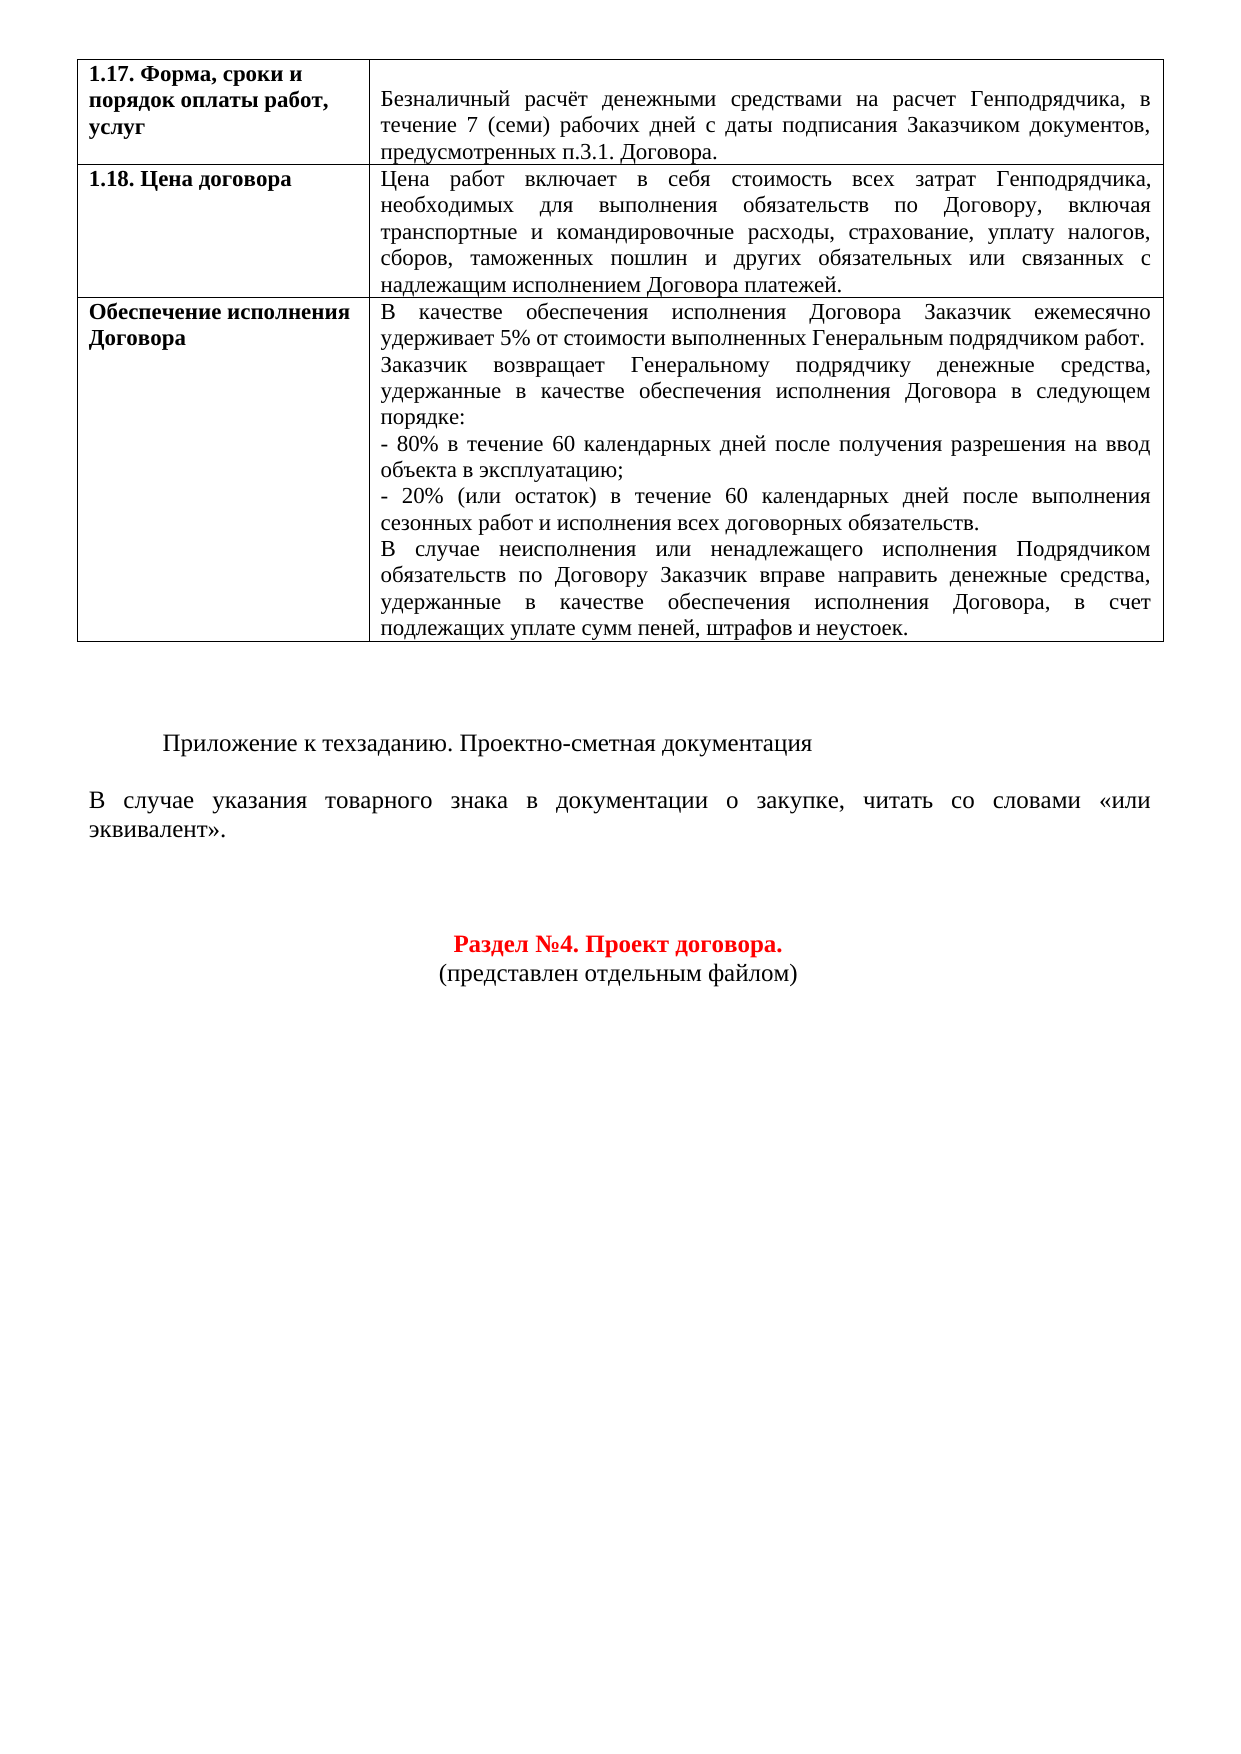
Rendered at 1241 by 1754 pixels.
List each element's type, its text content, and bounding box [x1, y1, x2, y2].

table_cell Цена работ включает в себя стоимость всех затрат Генподрядчика, необходимых для выполнения обязательств по Договору, включая транспортные и командировочные расходы, страхование, уплату налогов, сборов, таможенных пошлин и других обязательных или связанных с надлежащим исполнением Договора платежей. [370, 165, 1163, 297]
table_cell В качестве обеспечения исполнения Договора Заказчик ежемесячно удерживает 5% от стоимости выполненных Генеральным подрядчиком работ. Заказчик возвращает Генеральному подрядчику денежные средства, удержанные в качестве обеспечения исполнения Договора в следующем порядке: - 80% в течение 60 календарных дней после получения разрешения на ввод объекта в эксплуатацию; - 20% (или остаток) в течение 60 календарных дней после выполнения сезонных работ и исполнения всех договорных обязательств. В случае неисполнения или ненадлежащего исполнения Подрядчиком обязательств по Договору Заказчик вправе направить денежные средства, удержанные в качестве обеспечения исполнения Договора, в счет подлежащих уплате сумм пеней, штрафов и неустоек. [370, 298, 1163, 641]
text Приложение к техзаданию. Проектно-сметная документация [89, 728, 1147, 757]
table_cell Обеспечение исполнения Договора [78, 298, 369, 641]
text В случае указания товарного знака в документации о закупке, читать со словами «или эквивалент». [89, 785, 1152, 843]
table_cell Безналичный расчёт денежными средствами на расчет Генподрядчика, в течение 7 (семи) рабочих дней с даты подписания Заказчиком документов, предусмотренных п.3.1. Договора. [370, 60, 1163, 164]
table_cell 1.17. Форма, сроки и порядок оплаты работ, услуг [78, 60, 369, 164]
text (представлен отдельным файлом) [89, 958, 1147, 987]
text Раздел №4. Проект договора. [89, 929, 1147, 958]
table_cell 1.18. Цена договора [78, 165, 369, 297]
